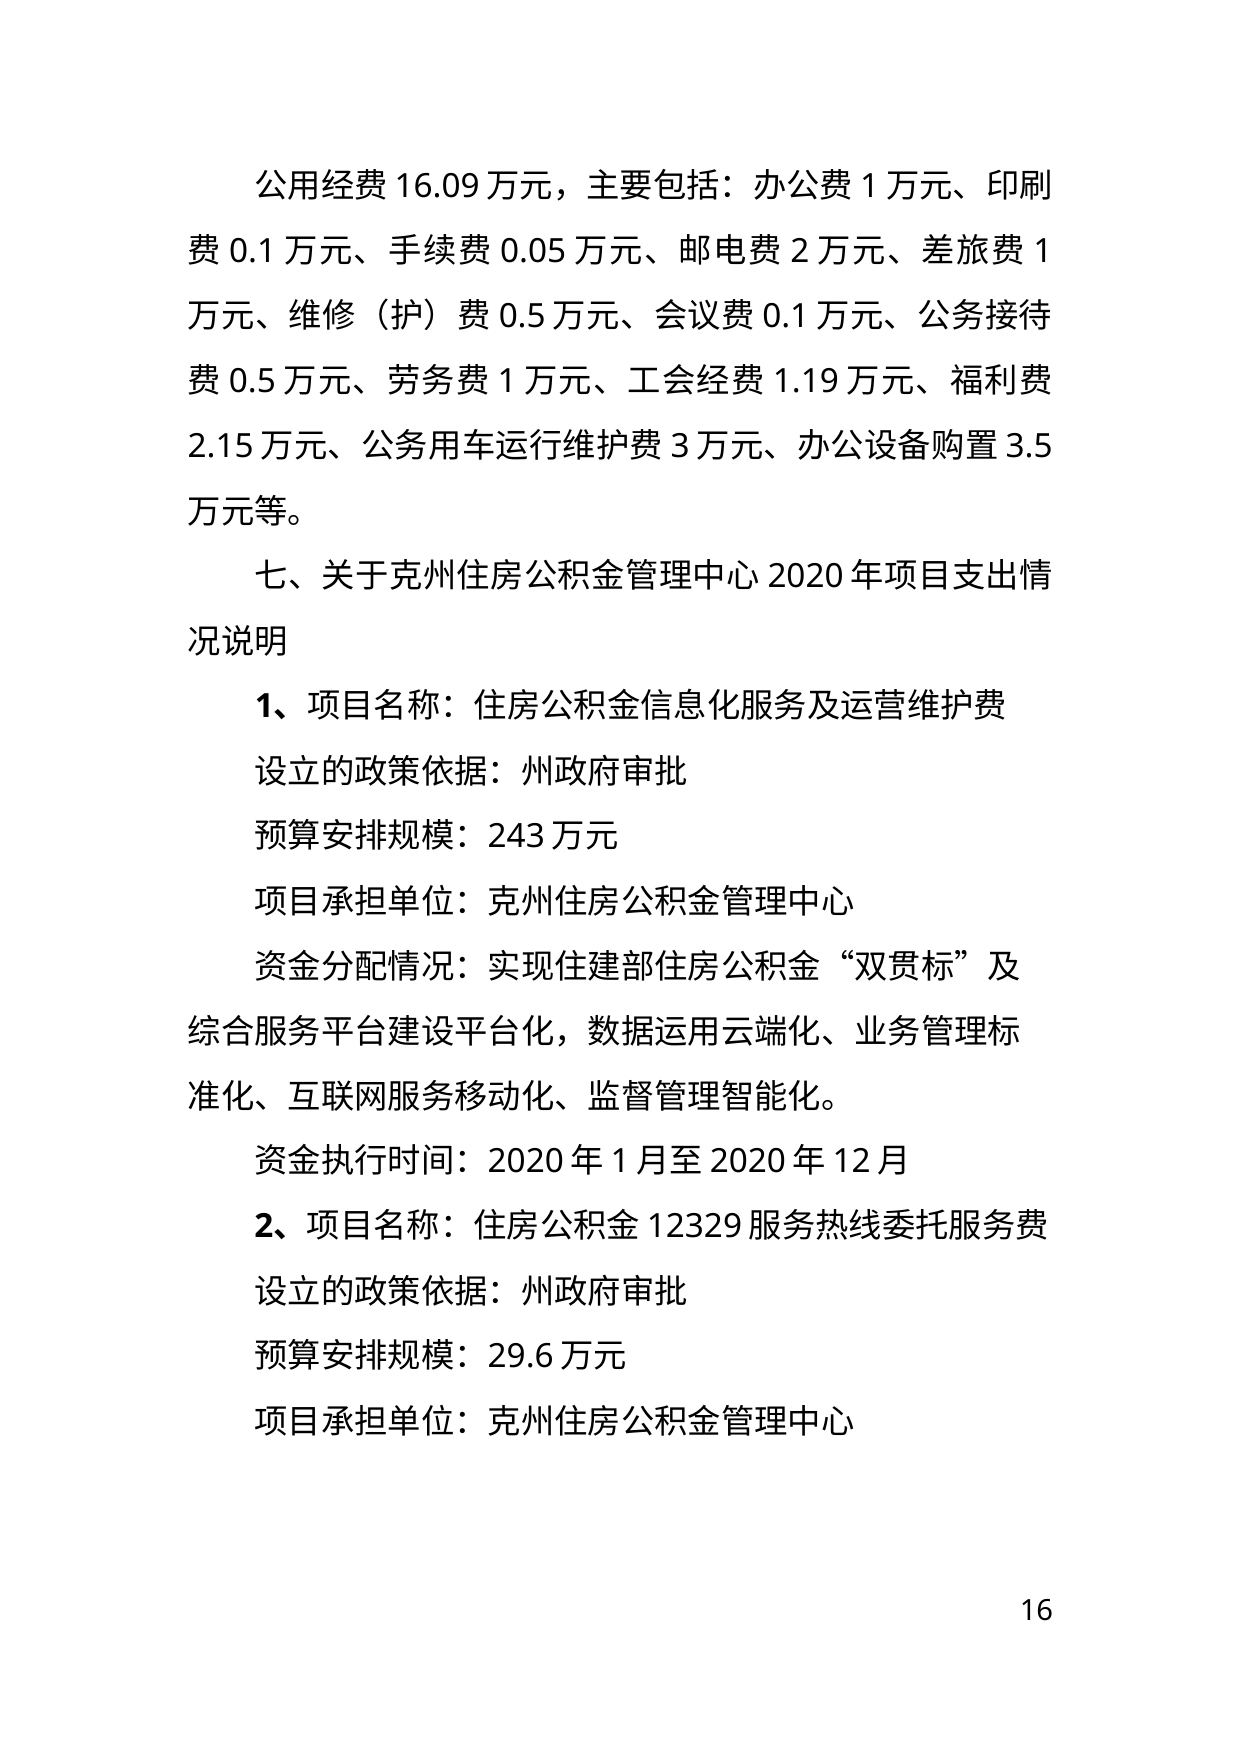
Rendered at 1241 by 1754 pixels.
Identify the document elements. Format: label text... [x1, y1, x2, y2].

text 预算安排规模：29.6万元 [187, 1321, 1053, 1386]
text 项目承担单位：克州住房公积金管理中心 [187, 866, 1053, 931]
text 设立的政策依据：州政府审批 [187, 736, 1053, 801]
text 预算安排规模：243万元 [187, 801, 1053, 866]
text 七、关于克州住房公积金管理中心2020年项目支出情况说明 [187, 541, 1053, 671]
text 设立的政策依据：州政府审批 [187, 1256, 1053, 1321]
text 1、项目名称：住房公积金信息化服务及运营维护费 [187, 671, 1053, 736]
text 资金分配情况：实现住建部住房公积金“双贯标”及综合服务平台建设平台化，数据运用云端化、业务管理标准化、互联网服务移动化、监督管理智能化。 [187, 931, 1053, 1126]
text 2、项目名称：住房公积金12329服务热线委托服务费 [187, 1191, 1053, 1256]
text 公用经费16.09万元，主要包括：办公费1万元、印刷费0.1万元、手续费0.05万元、邮电费2万元、差旅费1万元、维修（护）费0.5万元、会议费0.1万元、公务接待费0.5万元、劳务费1万元、工会经费1.19万元、福利费2.15万元、公务用车运行维护费3万元、办公设备购置3.5万元等。 [187, 151, 1053, 541]
text 资金执行时间：2020年1月至2020年12月 [187, 1126, 1053, 1191]
text 项目承担单位：克州住房公积金管理中心 [187, 1386, 1053, 1451]
